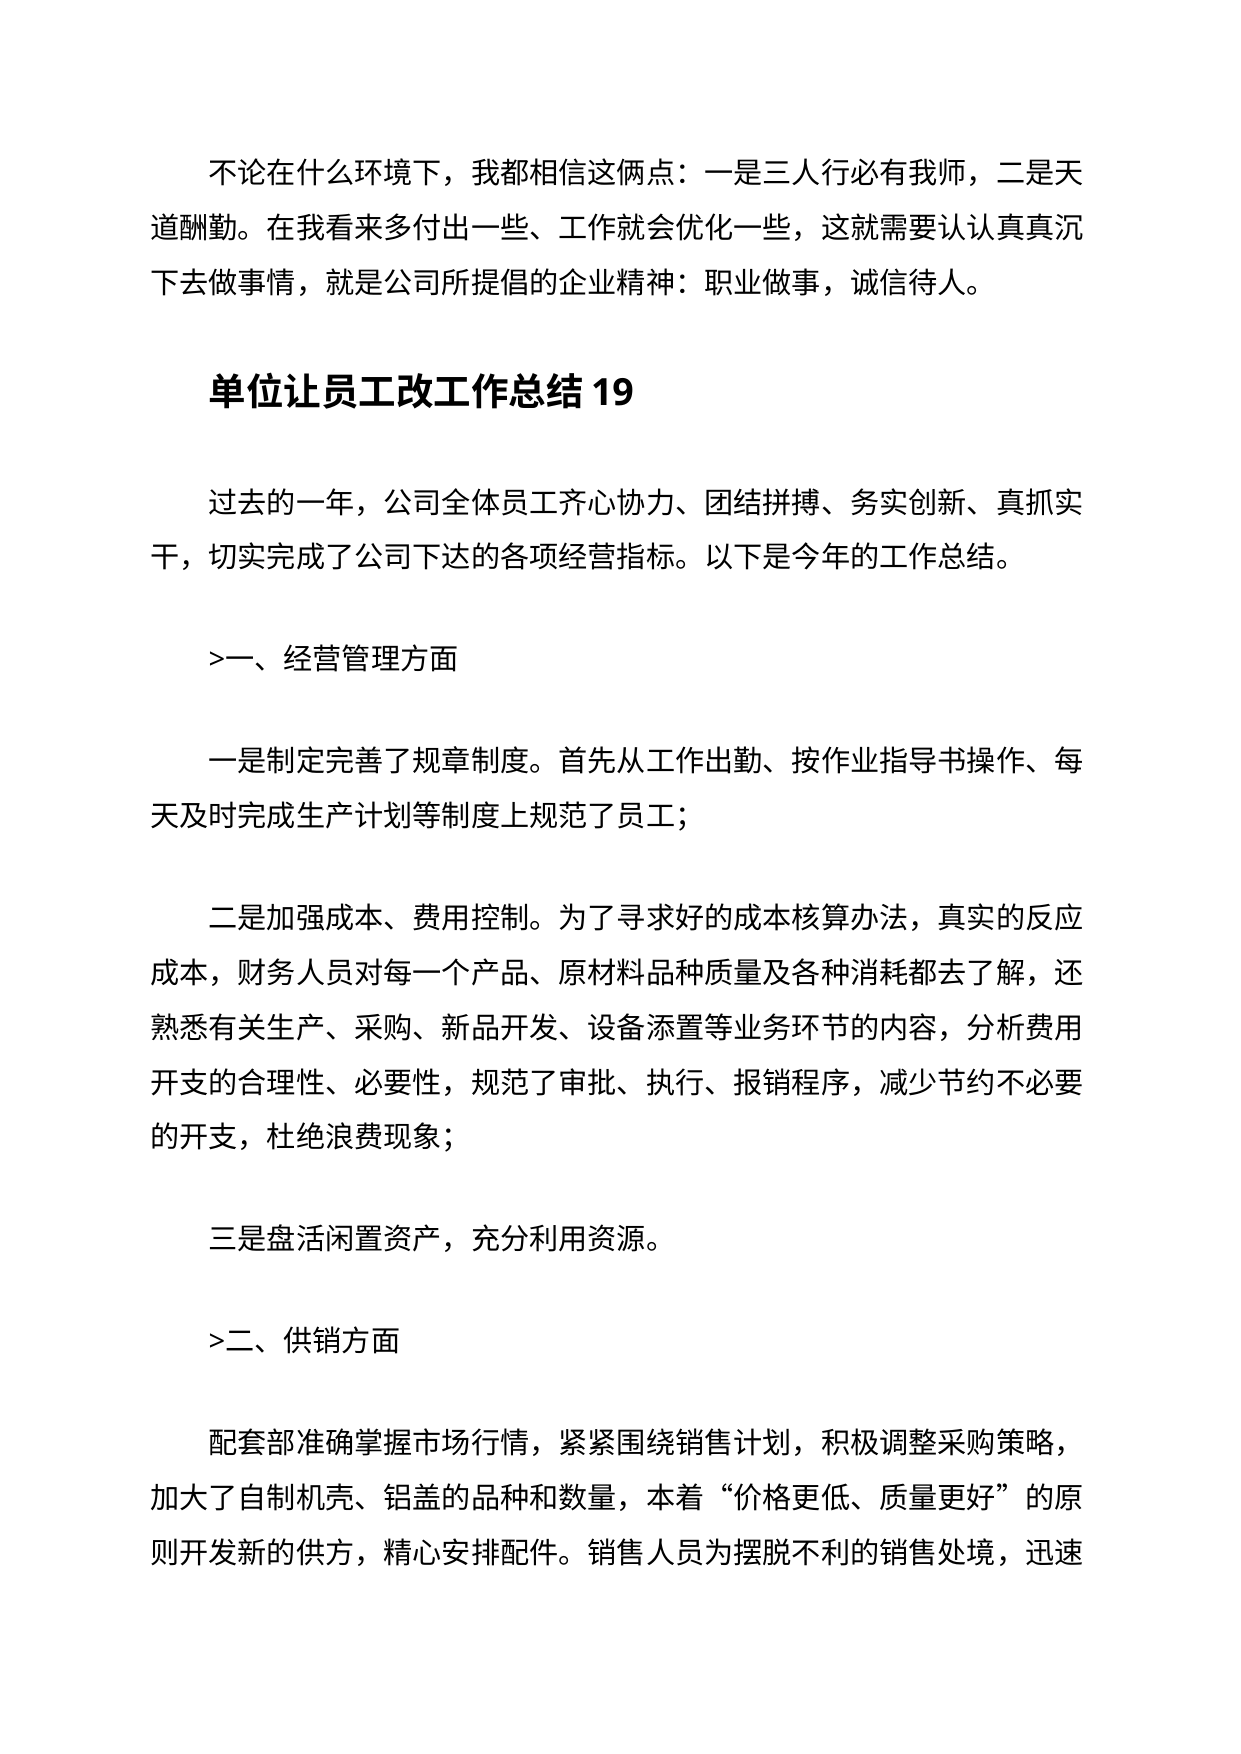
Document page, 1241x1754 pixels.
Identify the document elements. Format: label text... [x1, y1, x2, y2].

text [150, 1419, 1090, 1572]
text 不论在什么环境下，我都相信这俩点：一是三人行必有我师，二是天道酬勤。在我看来多付出一些、工作就会优化一些，这就需要认认真真沉下去做事情，就是公司所提倡的企业精神：职业做事，诚信待人。 [150, 150, 1090, 302]
text >一、经营管理方面 [150, 636, 1090, 678]
text 三是盘活闲置资产，充分利用资源。 [150, 1216, 1090, 1258]
text 单位让员工改工作总结19 [150, 362, 1090, 416]
text 过去的一年，公司全体员工齐心协力、团结拼搏、务实创新、真抓实干，切实完成了公司下达的各项经营指标。以下是今年的工作总结。 [150, 479, 1090, 576]
text 一是制定完善了规章制度。首先从工作出勤、按作业指导书操作、每天及时完成生产计划等制度上规范了员工； [150, 738, 1090, 835]
text 二是加强成本、费用控制。为了寻求好的成本核算办法，真实的反应成本，财务人员对每一个产品、原材料品种质量及各种消耗都去了解，还熟悉有关生产、采购、新品开发、设备添置等业务环节的内容，分析费用开支的合理性、必要性，规范了审批、执行、报销程序，减少节约不必要的开支，杜绝浪费现象； [150, 894, 1090, 1156]
text >二、供销方面 [150, 1318, 1090, 1360]
